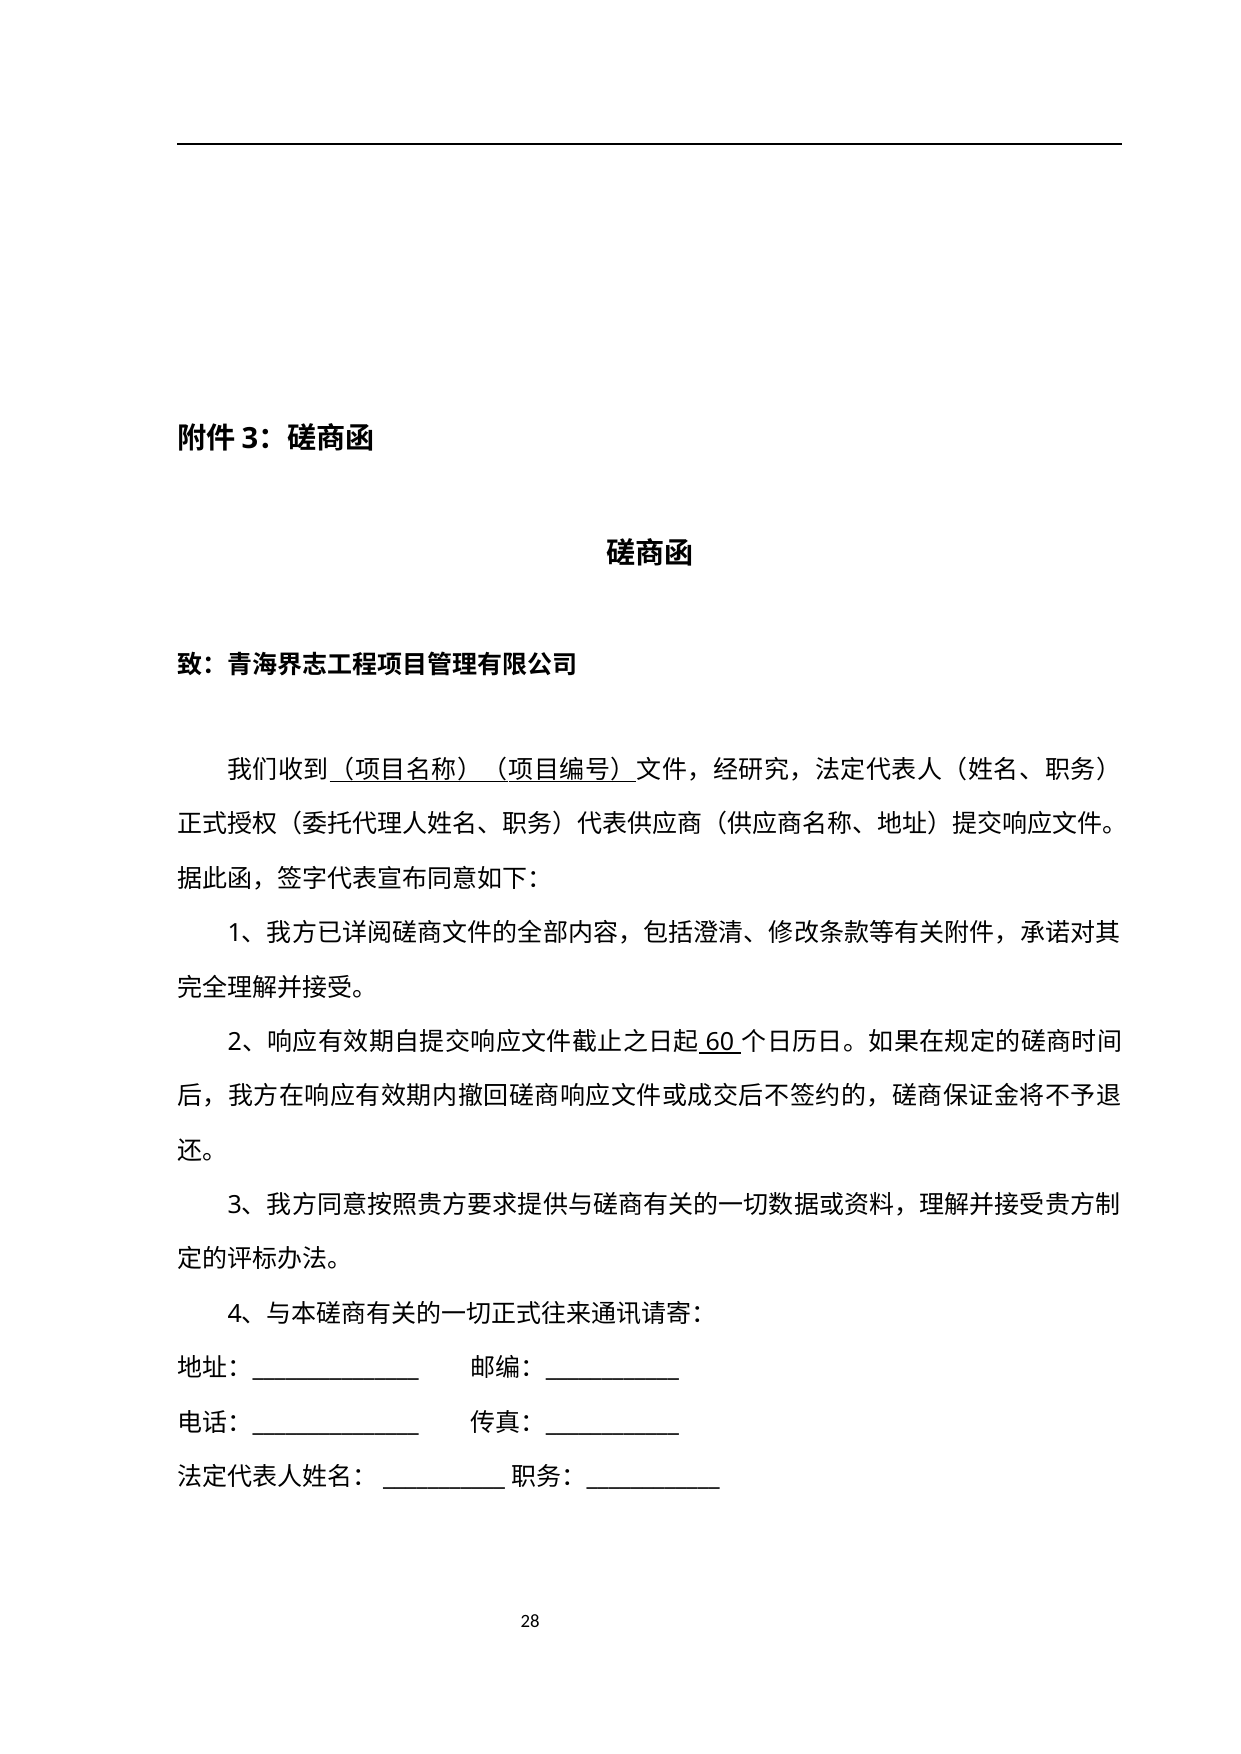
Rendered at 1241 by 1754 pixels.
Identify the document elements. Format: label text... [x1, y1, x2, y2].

text 地址：_______________ 邮编：____________ [177, 1348, 1122, 1384]
text 我们收到（项目名称）（项目编号）文件，经研究，法定代表人（姓名、职务）正式授权（委托代理人姓名、职务）代表供应商（供应商名称、地址）提交响应文件。 [177, 749, 1122, 840]
text 3、我方同意按照贵方要求提供与磋商有关的一切数据或资料，理解并接受贵方制定的评标办法。 [177, 1184, 1122, 1275]
text 据此函，签字代表宣布同意如下： [177, 858, 1122, 894]
text 磋商函 [177, 530, 1122, 572]
text 法定代表人姓名： ___________ 职务：____________ [177, 1456, 1122, 1493]
text 1、我方已详阅磋商文件的全部内容，包括澄清、修改条款等有关附件，承诺对其完全理解并接受。 [177, 913, 1122, 1003]
text 4、与本磋商有关的一切正式往来通讯请寄： [177, 1293, 1122, 1329]
text 电话：_______________ 传真：____________ [177, 1402, 1122, 1438]
text 致：青海界志工程项目管理有限公司 [177, 644, 1122, 680]
text 附件3：磋商函 [177, 415, 1122, 457]
text 2、响应有效期自提交响应文件截止之日起 60 个日历日。如果在规定的磋商时间后，我方在响应有效期内撤回磋商响应文件或成交后不签约的，磋商保证金将不予退还。 [177, 1021, 1122, 1166]
